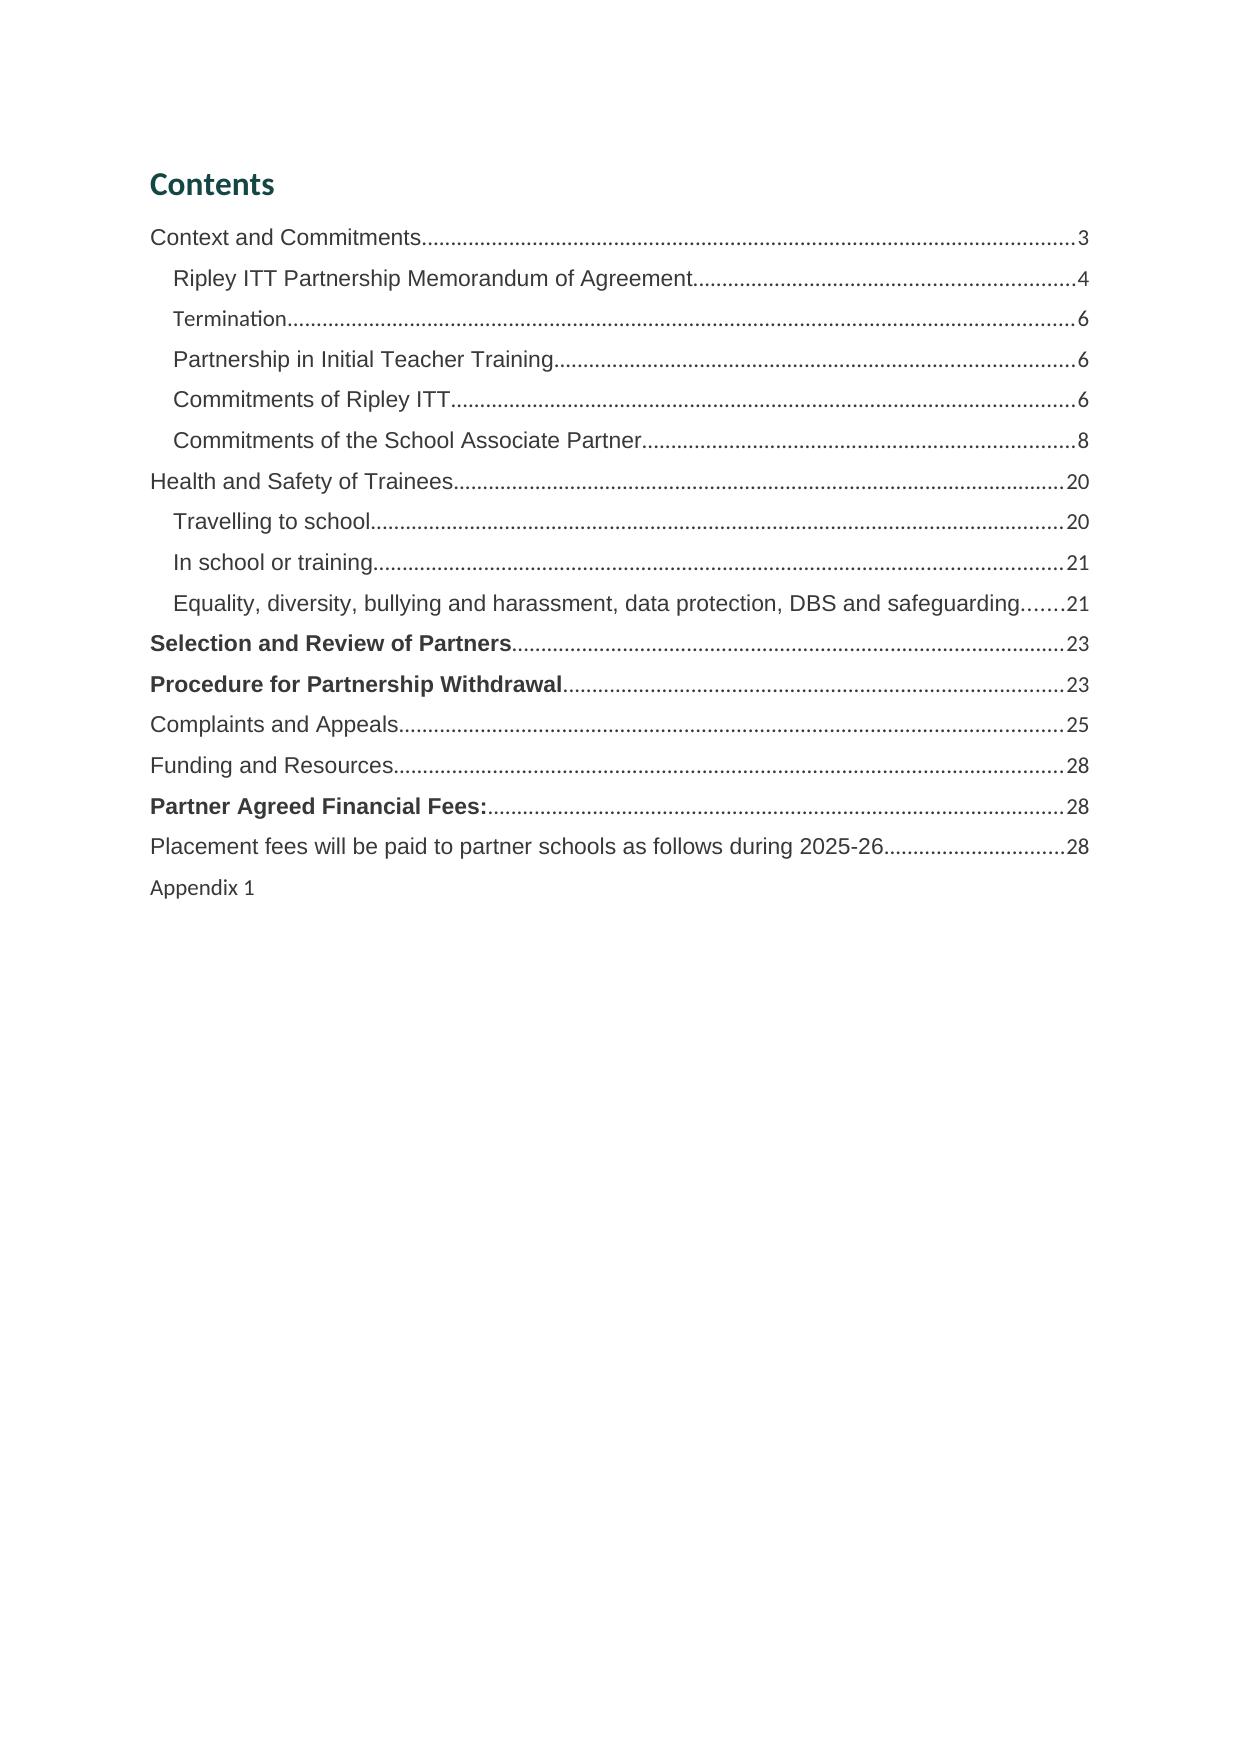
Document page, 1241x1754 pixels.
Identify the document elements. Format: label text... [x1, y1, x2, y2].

text Placement fees will be paid to partner schools as follows during 2025-26 28 [150, 832, 1090, 861]
text Procedure for Partnership Withdrawal 23 [150, 670, 1090, 698]
text Partnership in Initial Teacher Training 6 [173, 345, 1090, 373]
text Termination 6 [173, 304, 1090, 332]
text Complaints and Appeals 25 [150, 711, 1090, 739]
text Health and Safety of Trainees 20 [150, 467, 1090, 495]
text Commitments of Ripley ITT 6 [173, 386, 1090, 414]
text Funding and Resources 28 [150, 751, 1090, 779]
text Contents [150, 162, 1090, 203]
text Commitments of the School Associate Partner 8 [173, 426, 1090, 454]
text Ripley ITT Partnership Memorandum of Agreement 4 [173, 264, 1090, 292]
text In school or training 21 [173, 548, 1090, 576]
text Equality, diversity, bullying and harassment, data protection, DBS and safeguarding 21 [173, 589, 1090, 617]
text Selection and Review of Partners 23 [150, 629, 1090, 657]
text Partner Agreed Financial Fees: 28 [150, 792, 1090, 820]
text Appendix 1 [150, 873, 1090, 901]
text Context and Commitments 3 [150, 223, 1090, 251]
text Travelling to school 20 [173, 507, 1090, 536]
